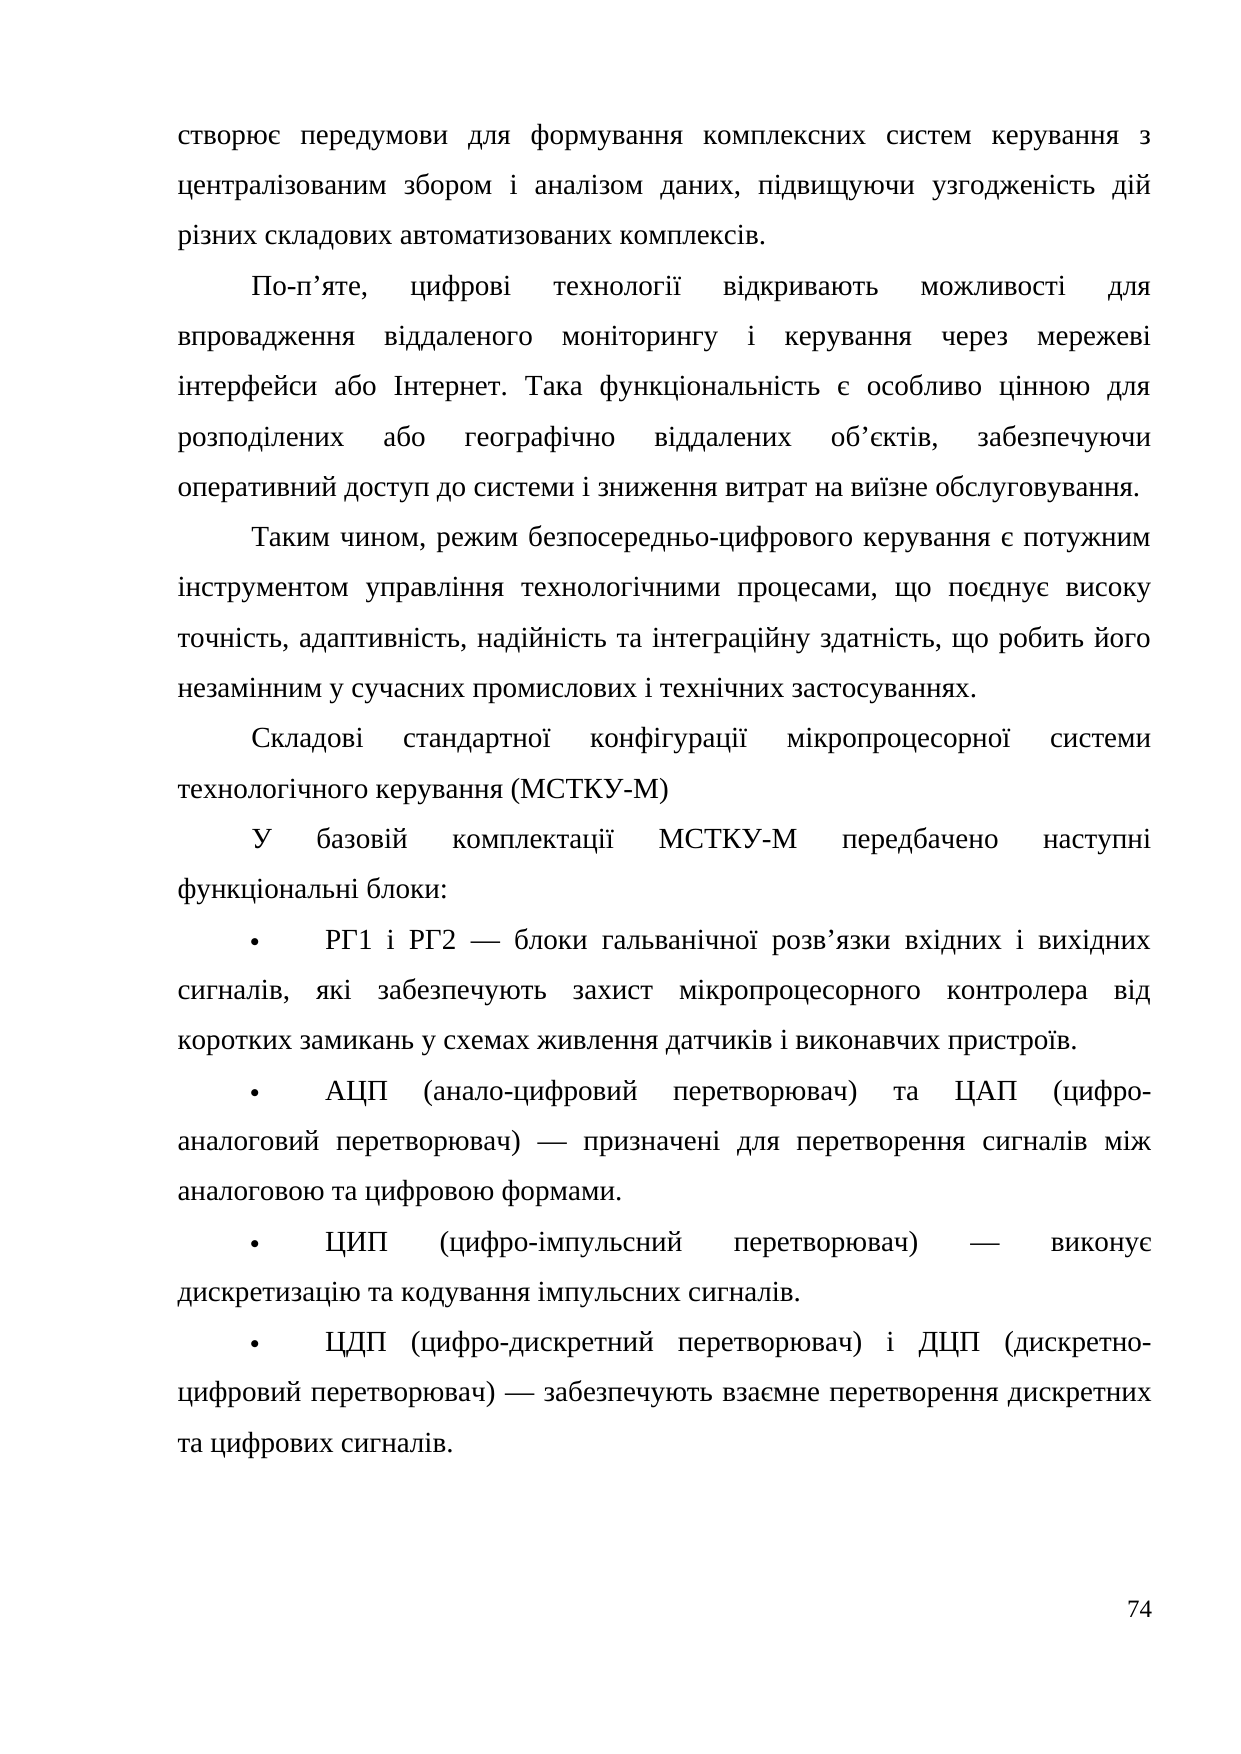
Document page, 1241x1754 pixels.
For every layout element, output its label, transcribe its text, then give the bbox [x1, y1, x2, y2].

list АЦП (анало-цифровий перетворювач) та ЦАП (цифро-аналоговий перетворювач) — призначені для перетворення сигналів між аналоговою та цифровою формами. [177, 1073, 1152, 1207]
text У базовій комплектації МСТКУ-М передбачено наступні функціональні блоки: [177, 821, 1152, 905]
text Таким чином, режим безпосередньо-цифрового керування є потужним інструментом управління технологічними процесами, що поєднує високу точність, адаптивність, надійність та інтеграційну здатність, що робить його незамінним у сучасних промислових і технічних застосуваннях. [177, 519, 1152, 704]
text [177, 117, 1152, 251]
list ЦИП (цифро-імпульсний перетворювач) — виконує дискретизацію та кодування імпульсних сигналів. [177, 1224, 1152, 1307]
subtitle Складові стандартної конфігурації мікропроцесорної системи технологічного керування (МСТКУ-М) [177, 721, 1152, 804]
text По-п’яте, цифрові технології відкривають можливості для впровадження віддаленого моніторингу і керування через мережеві інтерфейси або Інтернет. Така функціональність є особливо цінною для розподілених або географічно віддалених об’єктів, забезпечуючи оперативний доступ до системи і зниження витрат на виїзне обслуговування. [177, 268, 1152, 502]
list РГ1 і РГ2 — блоки гальванічної розв’язки вхідних і вихідних сигналів, які забезпечують захист мікропроцесорного контролера від коротких замикань у схемах живлення датчиків і виконавчих пристроїв. [177, 922, 1152, 1056]
list ЦДП (цифро-дискретний перетворювач) і ДЦП (дискретно-цифровий перетворювач) — забезпечують взаємне перетворення дискретних та цифрових сигналів. [177, 1324, 1152, 1458]
